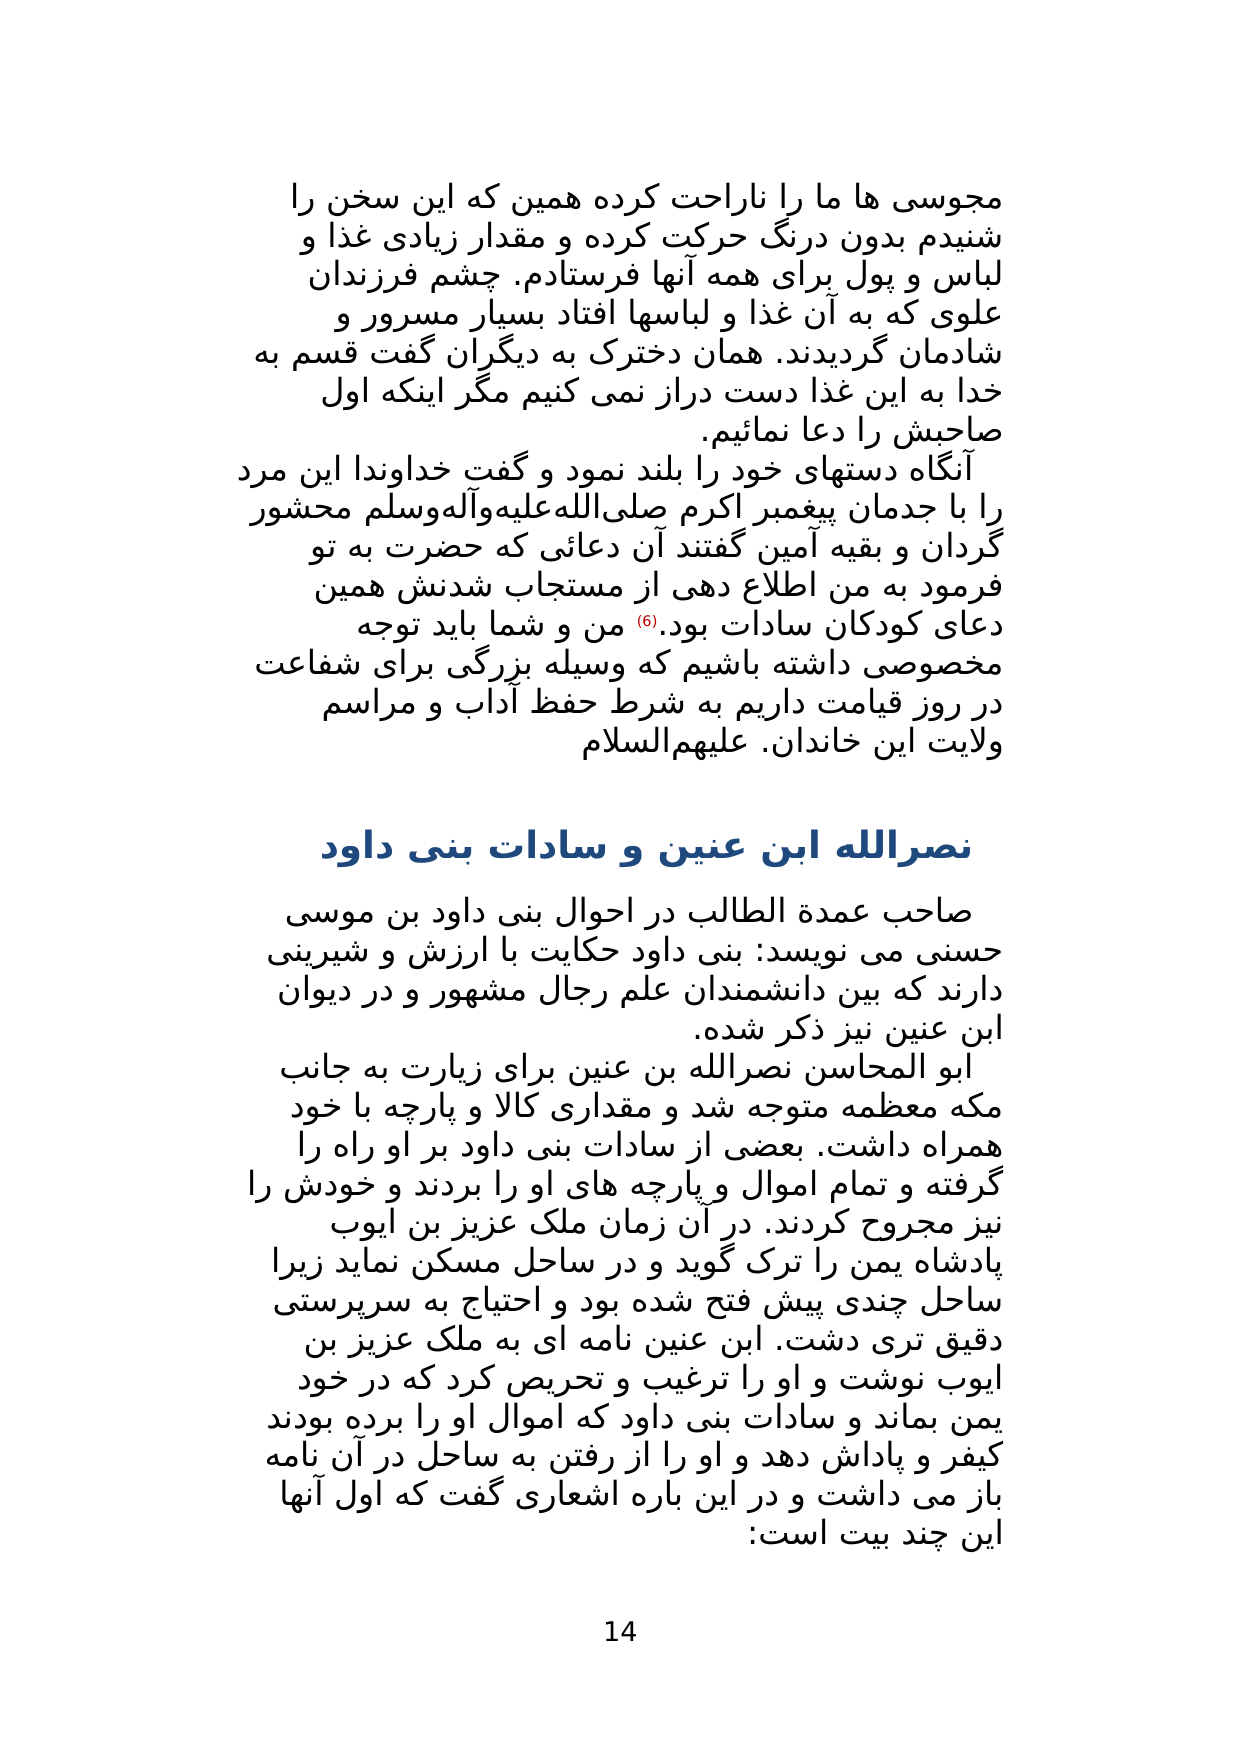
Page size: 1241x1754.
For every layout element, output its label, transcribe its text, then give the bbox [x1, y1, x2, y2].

text آنگاه دستهای خود را بلند نمود و گفت خداوندا این مرد را با جدمان پیغمبر اکرم صلى‌الله‌عليه‌وآله‌وسلم محشور گردان و بقیه آمین گفتند آن دعائی که حضرت به تو فرمود به من اطلاع دهی از مستجاب شدنش همین دعای کودکان سادات بود.(6) من و شما باید توجه مخصوصی داشته باشیم که وسیله بزرگی برای شفاعت در روز قیامت داریم به شرط حفظ آداب و مراسم ولایت این خاندان. عليهم‌السلام [236, 449, 1004, 760]
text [236, 177, 1004, 449]
text صاحب عمدة الطالب در احوال بنی داود بن موسی حسنی می نویسد: بنی داود حکایت با ارزش و شیرینی دارند که بین دانشمندان علم رجال مشهور و در دیوان ابن عنین نیز ذکر شده. [236, 892, 1004, 1047]
subtitle نصرالله ابن عنین و سادات بنی داود [236, 823, 1004, 867]
text ابو المحاسن نصرالله بن عنین برای زیارت به جانب مکه معظمه متوجه شد و مقداری کالا و پارچه با خود همراه داشت. بعضی از سادات بنی داود بر او راه را گرفته و تمام اموال و پارچه های او را بردند و خودش را نیز مجروح کردند. در آن زمان ملک عزیز بن ایوب پادشاه یمن را ترک گوید و در ساحل مسکن نماید زیرا ساحل چندی پیش فتح شده بود و احتیاج به سرپرستی دقیق تری دشت. ابن عنین نامه ای به ملک عزیز بن ایوب نوشت و او را ترغیب و تحریص کرد که در خود یمن بماند و سادات بنی داود که اموال او را برده بودند کیفر و پاداش دهد و او را از رفتن به ساحل در آن نامه باز می داشت و در این باره اشعاری گفت که اول آنها این چند بیت است: [236, 1047, 1004, 1552]
